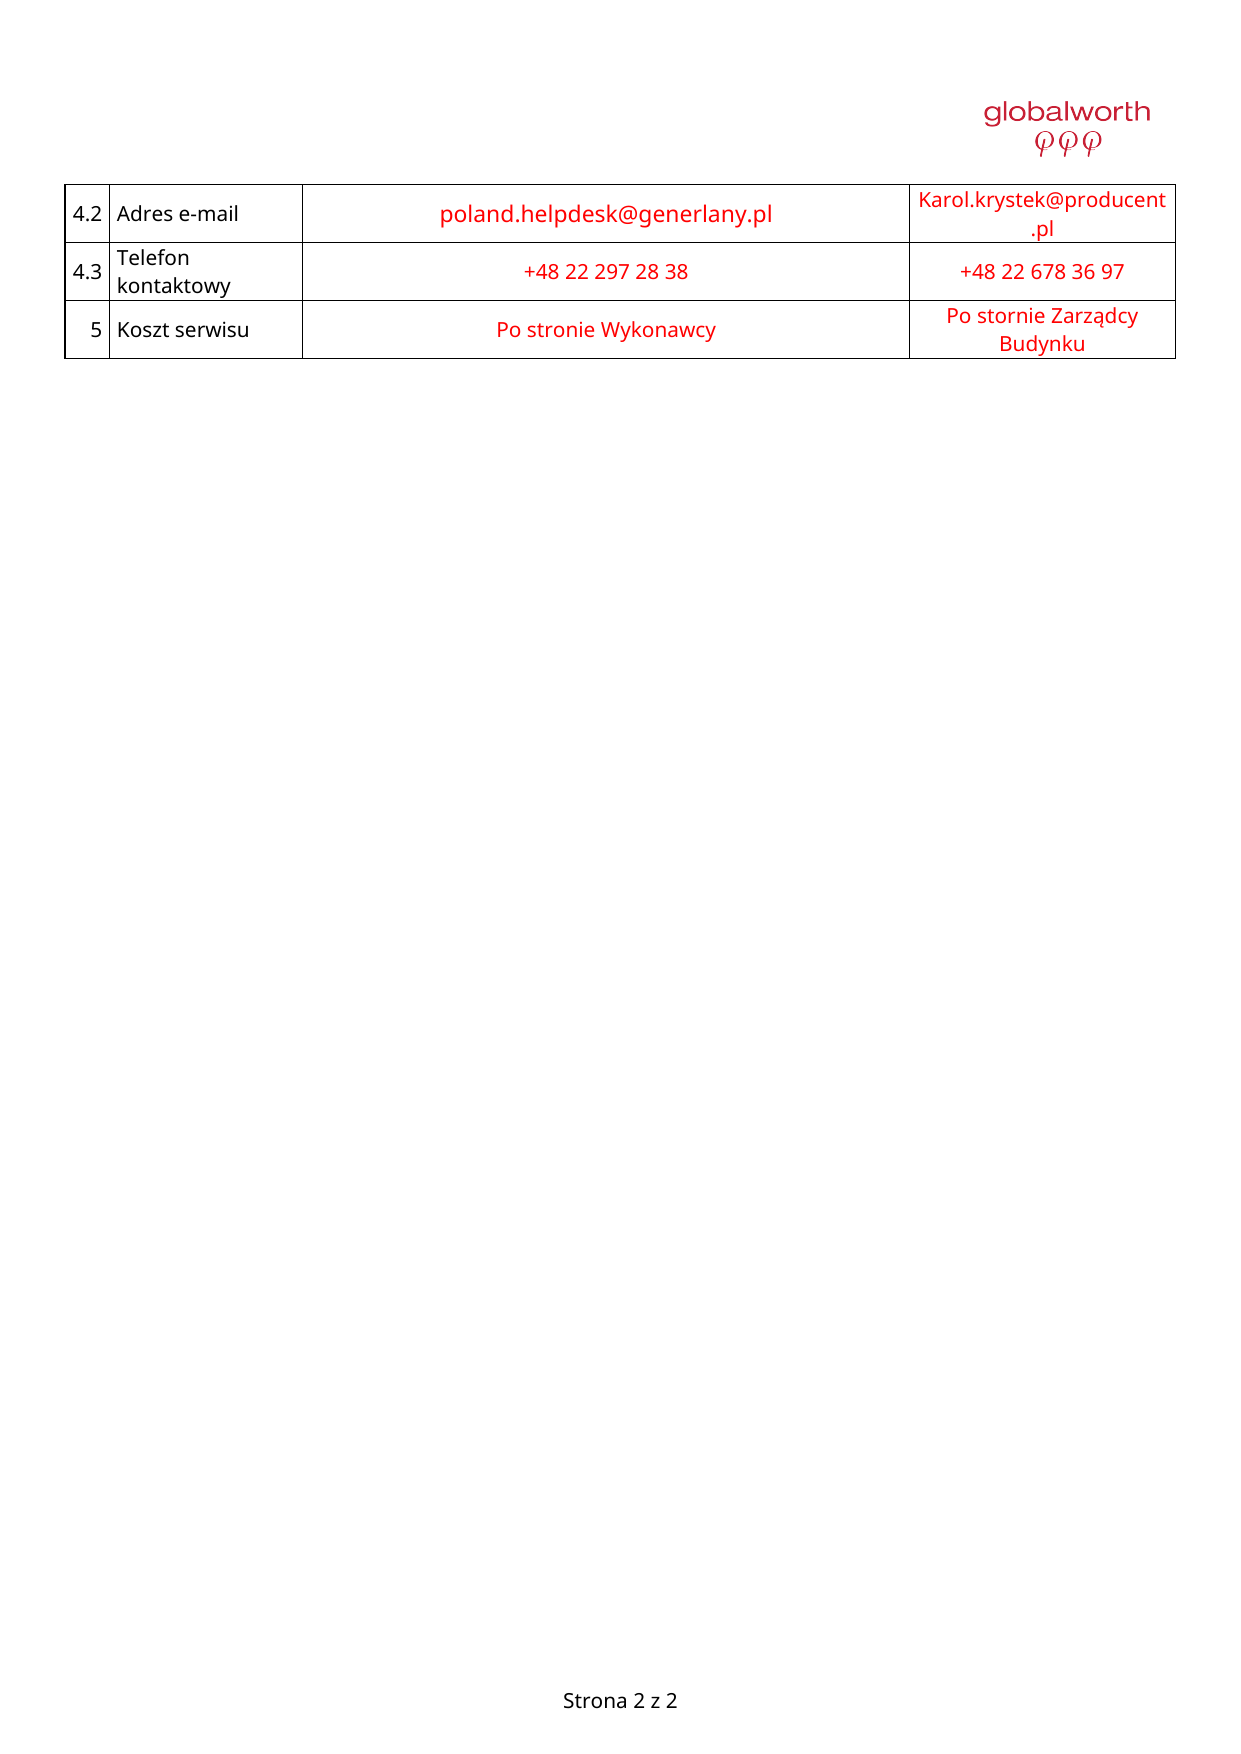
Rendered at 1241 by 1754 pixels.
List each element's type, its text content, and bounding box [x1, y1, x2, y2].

table_cell +48 22 297 28 38 [303, 243, 909, 300]
table_cell 4.3 [66, 243, 109, 300]
table_cell +48 22 678 36 97 [910, 243, 1175, 300]
table_cell Po stronie Wykonawcy [303, 301, 909, 358]
table_cell 5 [66, 301, 109, 358]
table_cell 4.2 [66, 185, 109, 242]
picture [958, 75, 1176, 183]
table_cell Koszt serwisu [110, 301, 302, 358]
table_cell poland.helpdesk@generlany.pl [303, 185, 909, 242]
table_cell Po stornie Zarządcy Budynku [910, 301, 1175, 358]
table_cell Adres e-mail [110, 185, 302, 242]
table_cell Telefon kontaktowy [110, 243, 302, 300]
table_cell Karol.krystek@producent.pl [910, 185, 1175, 242]
